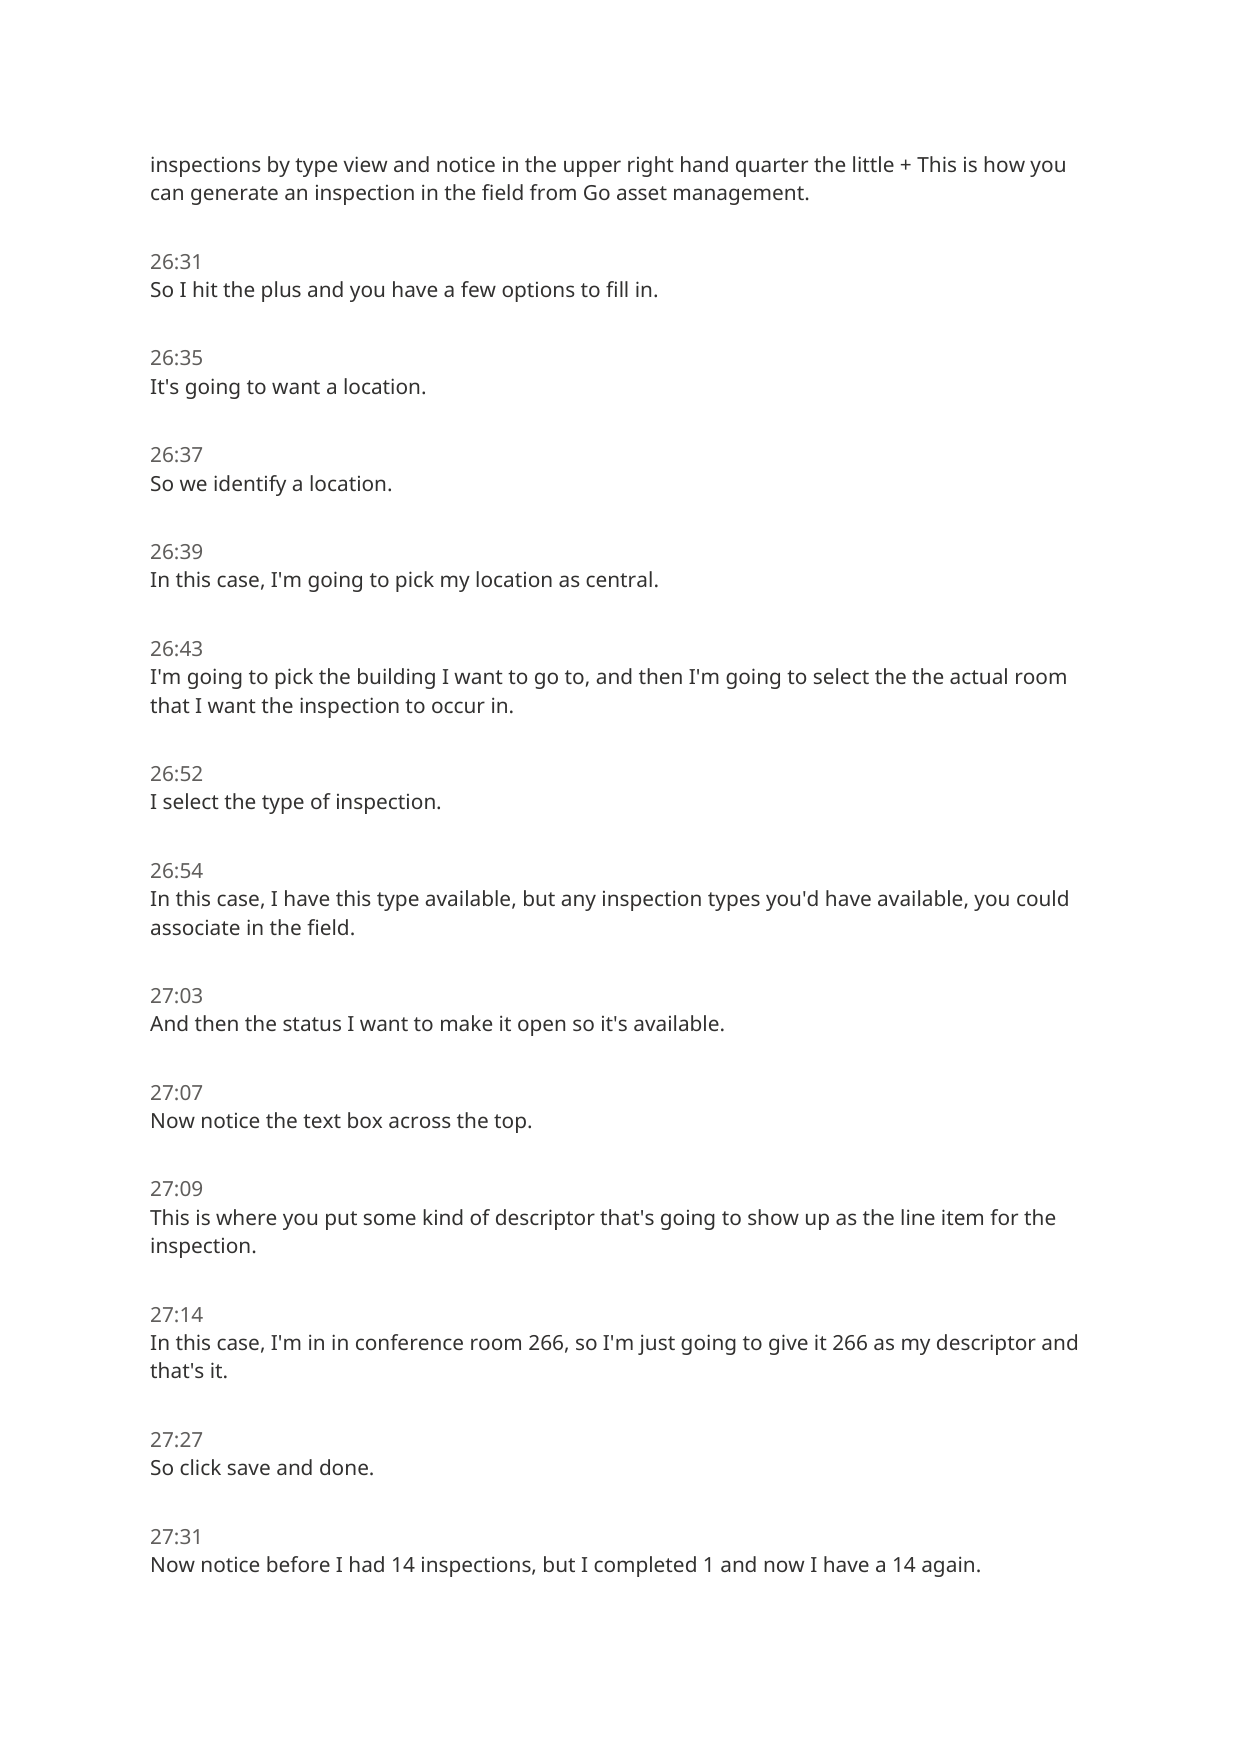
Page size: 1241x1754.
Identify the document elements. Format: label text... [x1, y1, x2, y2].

text 27:14 In this case, I'm in in conference room 266, so I'm just going to give it 266 as my descriptor and that's it. [150, 1271, 1090, 1385]
text 26:37 So we identify a location. [150, 412, 1090, 497]
text 27:09 This is where you put some kind of descriptor that's going to show up as the line item for the inspection. [150, 1146, 1090, 1260]
text 26:39 In this case, I'm going to pick my location as central. [150, 509, 1090, 594]
text 26:43 I'm going to pick the building I want to go to, and then I'm going to select the the actual room that I want the inspection to occur in. [150, 605, 1090, 719]
text 27:27 So click save and done. [150, 1397, 1090, 1482]
text 26:31 So I hit the plus and you have a few options to fill in. [150, 218, 1090, 304]
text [150, 150, 1090, 207]
text 26:54 In this case, I have this type available, but any inspection types you'd have available, you could associate in the field. [150, 827, 1090, 941]
text 27:31 Now notice before I had 14 inspections, but I completed 1 and now I have a 14 again. [150, 1493, 1090, 1579]
text 27:03 And then the status I want to make it open so it's available. [150, 953, 1090, 1038]
text 26:35 It's going to want a location. [150, 315, 1090, 400]
text 27:07 Now notice the text box across the top. [150, 1049, 1090, 1135]
text 26:52 I select the type of inspection. [150, 731, 1090, 816]
